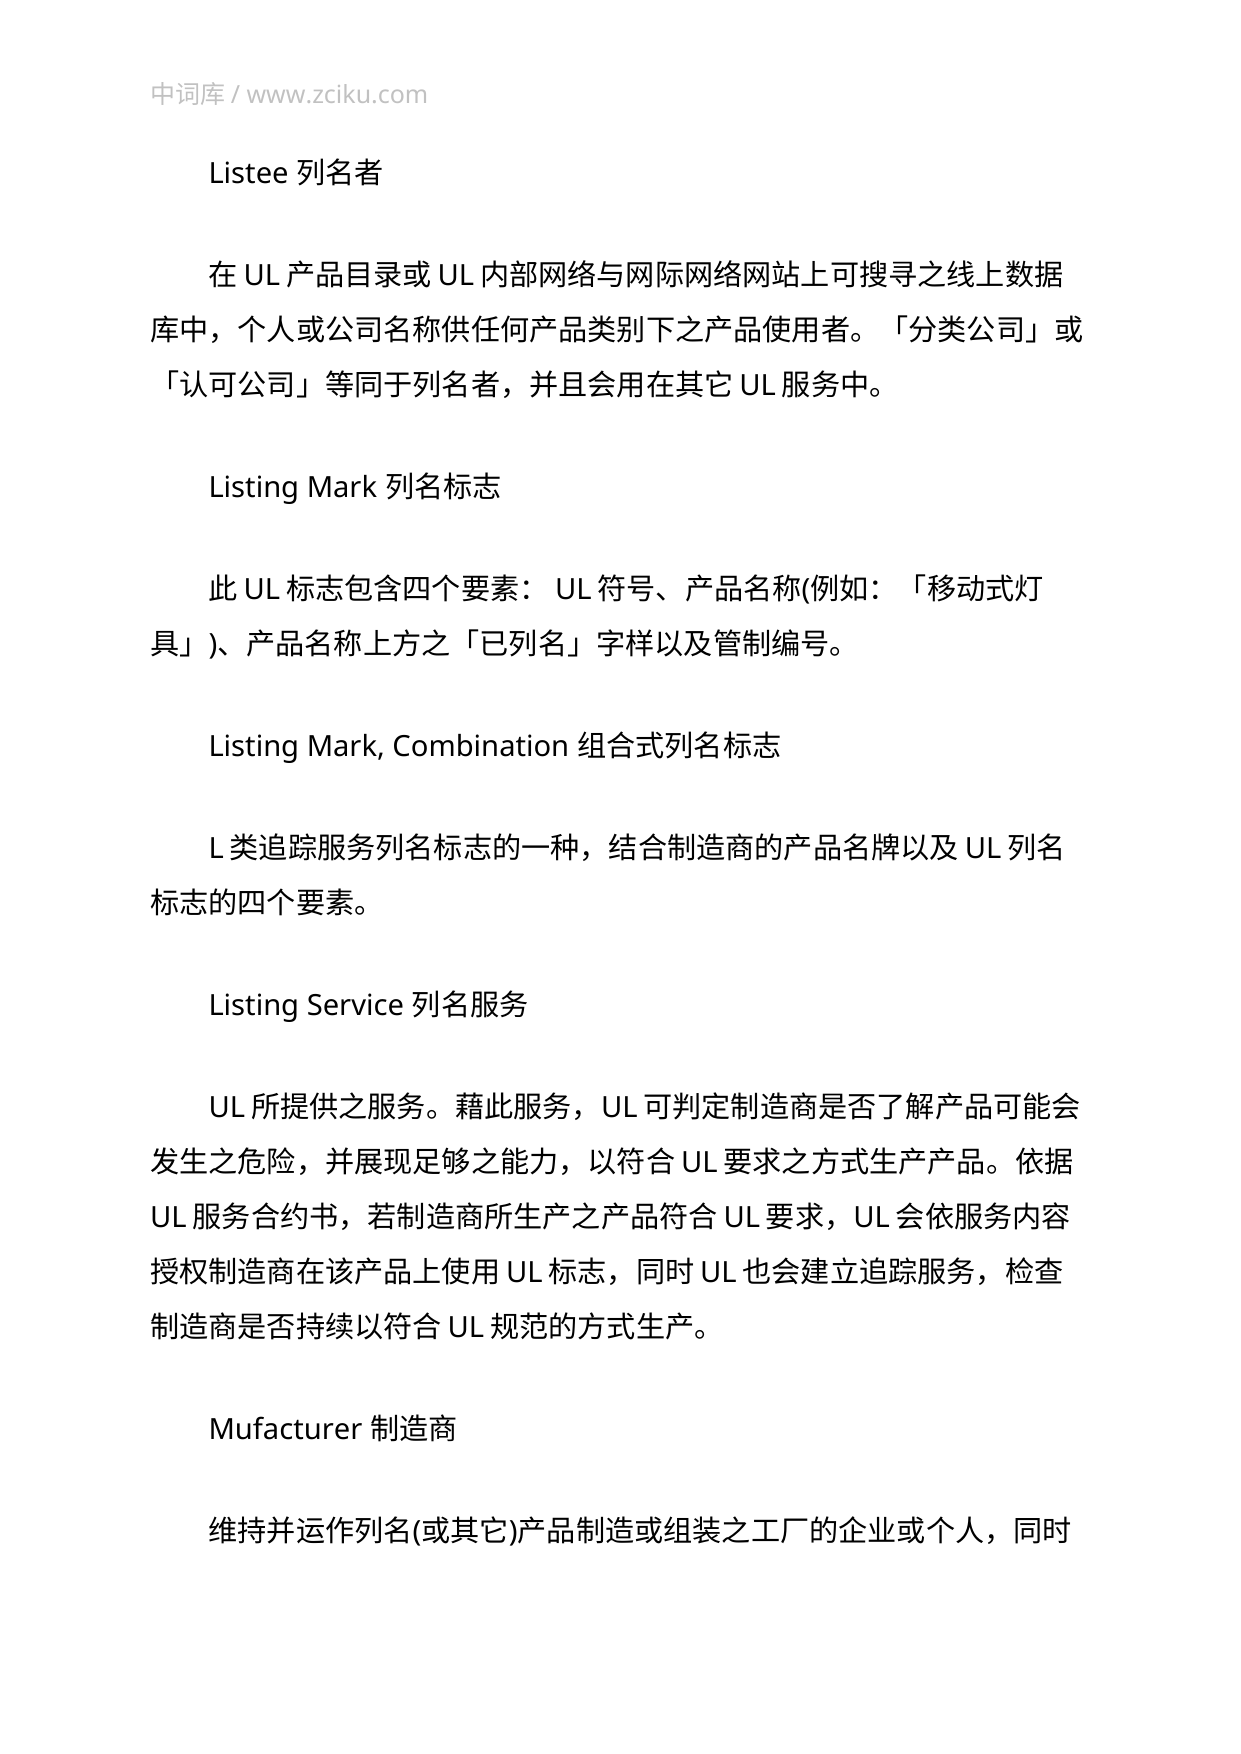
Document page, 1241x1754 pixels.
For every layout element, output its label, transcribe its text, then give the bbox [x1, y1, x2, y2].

text Listing Service 列名服务 [150, 982, 1090, 1024]
text Listing Mark 列名标志 [150, 464, 1090, 506]
text 在UL产品目录或UL内部网络与网际网络网站上可搜寻之线上数据库中，个人或公司名称供任何产品类别下之产品使用者。「分类公司」或「认可公司」等同于列名者，并且会用在其它UL服务中。 [150, 252, 1090, 404]
text Listing Mark, Combination 组合式列名标志 [150, 723, 1090, 765]
text Listee 列名者 [150, 150, 1090, 192]
text Mufacturer 制造商 [150, 1406, 1090, 1448]
text 此UL标志包含四个要素： UL符号、产品名称(例如：「移动式灯具」)、产品名称上方之「已列名」字样以及管制编号。 [150, 566, 1090, 663]
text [150, 1507, 1090, 1550]
text L类追踪服务列名标志的一种，结合制造商的产品名牌以及UL列名标志的四个要素。 [150, 825, 1090, 922]
text UL所提供之服务。藉此服务，UL可判定制造商是否了解产品可能会发生之危险，并展现足够之能力，以符合UL要求之方式生产产品。依据UL服务合约书，若制造商所生产之产品符合UL要求，UL会依服务内容授权制造商在该产品上使用UL标志，同时UL也会建立追踪服务，检查制造商是否持续以符合UL规范的方式生产。 [150, 1083, 1090, 1346]
